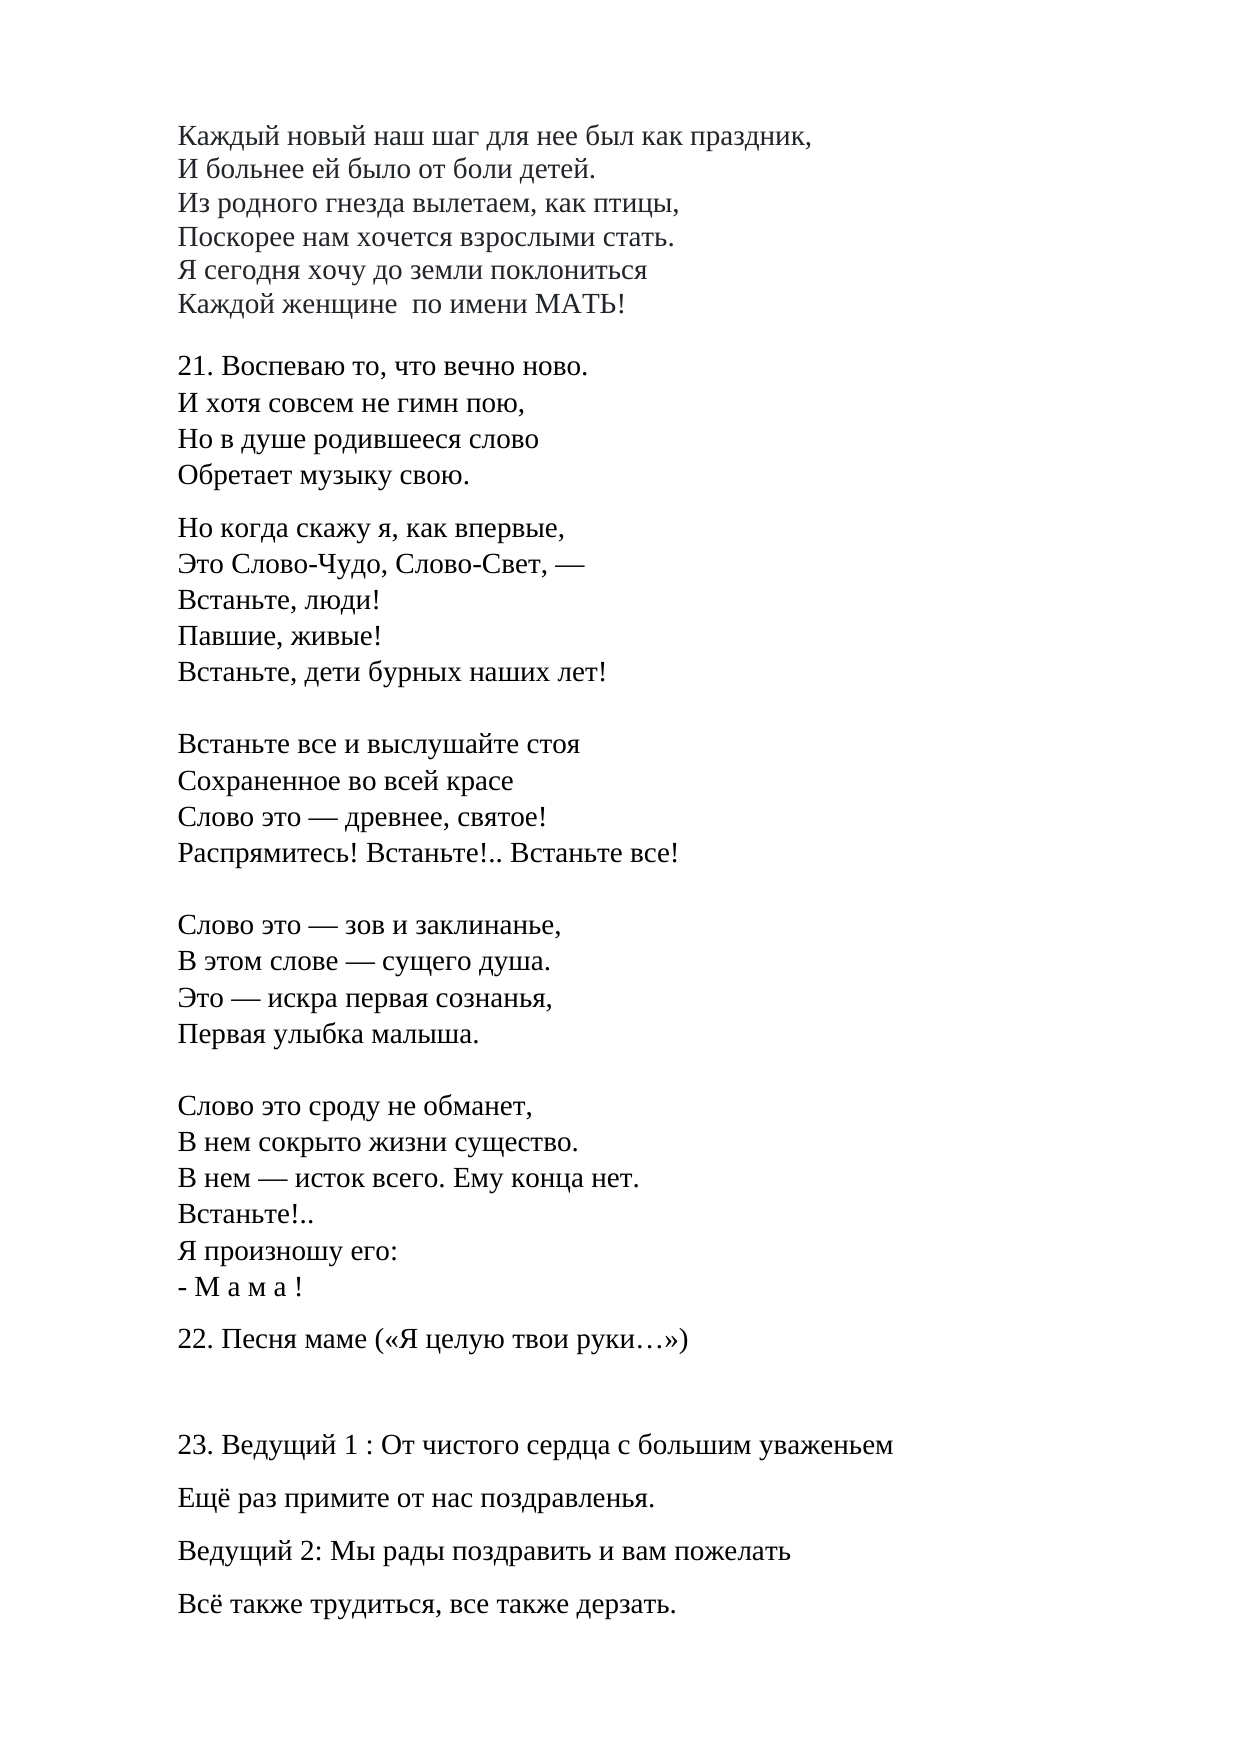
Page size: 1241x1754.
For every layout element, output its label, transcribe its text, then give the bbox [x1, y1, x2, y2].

text 21. Воспеваю то, что вечно ново. И хотя совсем не гимн пою, Но в душе родившееся слово Обретает музыку свою. [177, 348, 1152, 491]
text Ещё раз примите от нас поздравленья. [177, 1480, 1152, 1514]
text Но когда скажу я, как впервые, Это Слово-Чудо, Слово-Свет, — Встаньте, люди! Павшие, живые! Встаньте, дети бурных наших лет! Встаньте все и выслушайте стоя Сохраненное во всей красе Слово это — древнее, святое! Распрямитесь! Встаньте!.. Встаньте все! Слово это — зов и заклинанье, В этом слове — сущего душа. Это — искра первая сознанья, Первая улыбка малыша. Слово это сроду не обманет, В нем сокрыто жизни существо. В нем — исток всего. Ему конца нет. Встаньте!.. Я произношу его: - М а м а ! [177, 510, 1152, 1302]
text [177, 118, 1152, 319]
text Всё также трудиться, все также дерзать. [177, 1586, 1152, 1619]
text 23. Ведущий 1 : От чистого сердца с большим уваженьем [177, 1427, 1152, 1461]
text Ведущий 2: Мы рады поздравить и вам пожелать [177, 1533, 1152, 1566]
text 22. Песня маме («Я целую твои руки…») [177, 1322, 1152, 1355]
